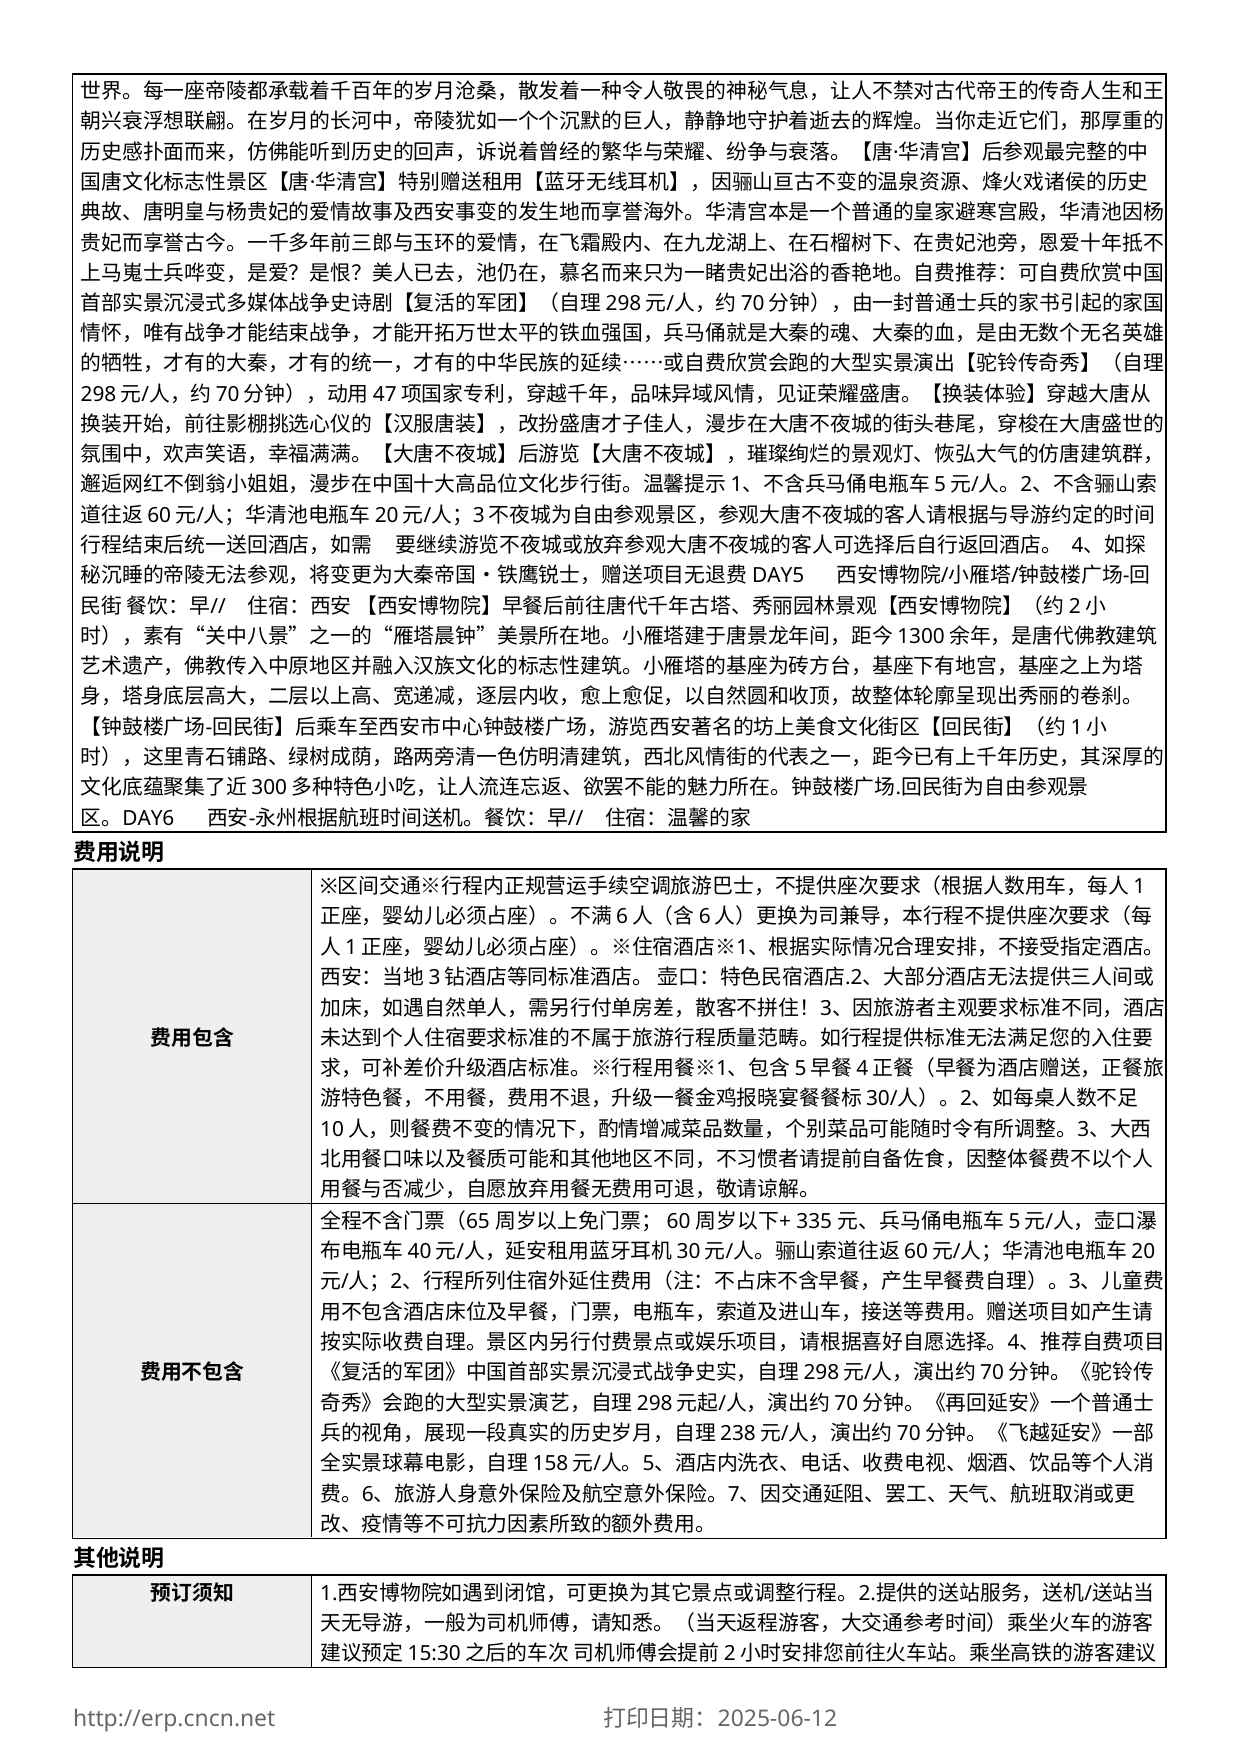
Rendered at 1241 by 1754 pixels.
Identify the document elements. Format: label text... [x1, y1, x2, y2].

table_header 预订须知 [73, 1576, 311, 1667]
table_header ※区间交通※ [312, 870, 1165, 1203]
table_header 费用包含 [73, 870, 311, 1203]
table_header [312, 1576, 1165, 1667]
table_cell 全程不含门票（65 周岁以上免门票； 60 周岁以下+ 335 元 [312, 1204, 1165, 1537]
text 费用说明 [73, 834, 1167, 867]
table_cell 费用不包含 [73, 1204, 311, 1537]
text 其他说明 [73, 1540, 1167, 1573]
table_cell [73, 75, 1165, 831]
